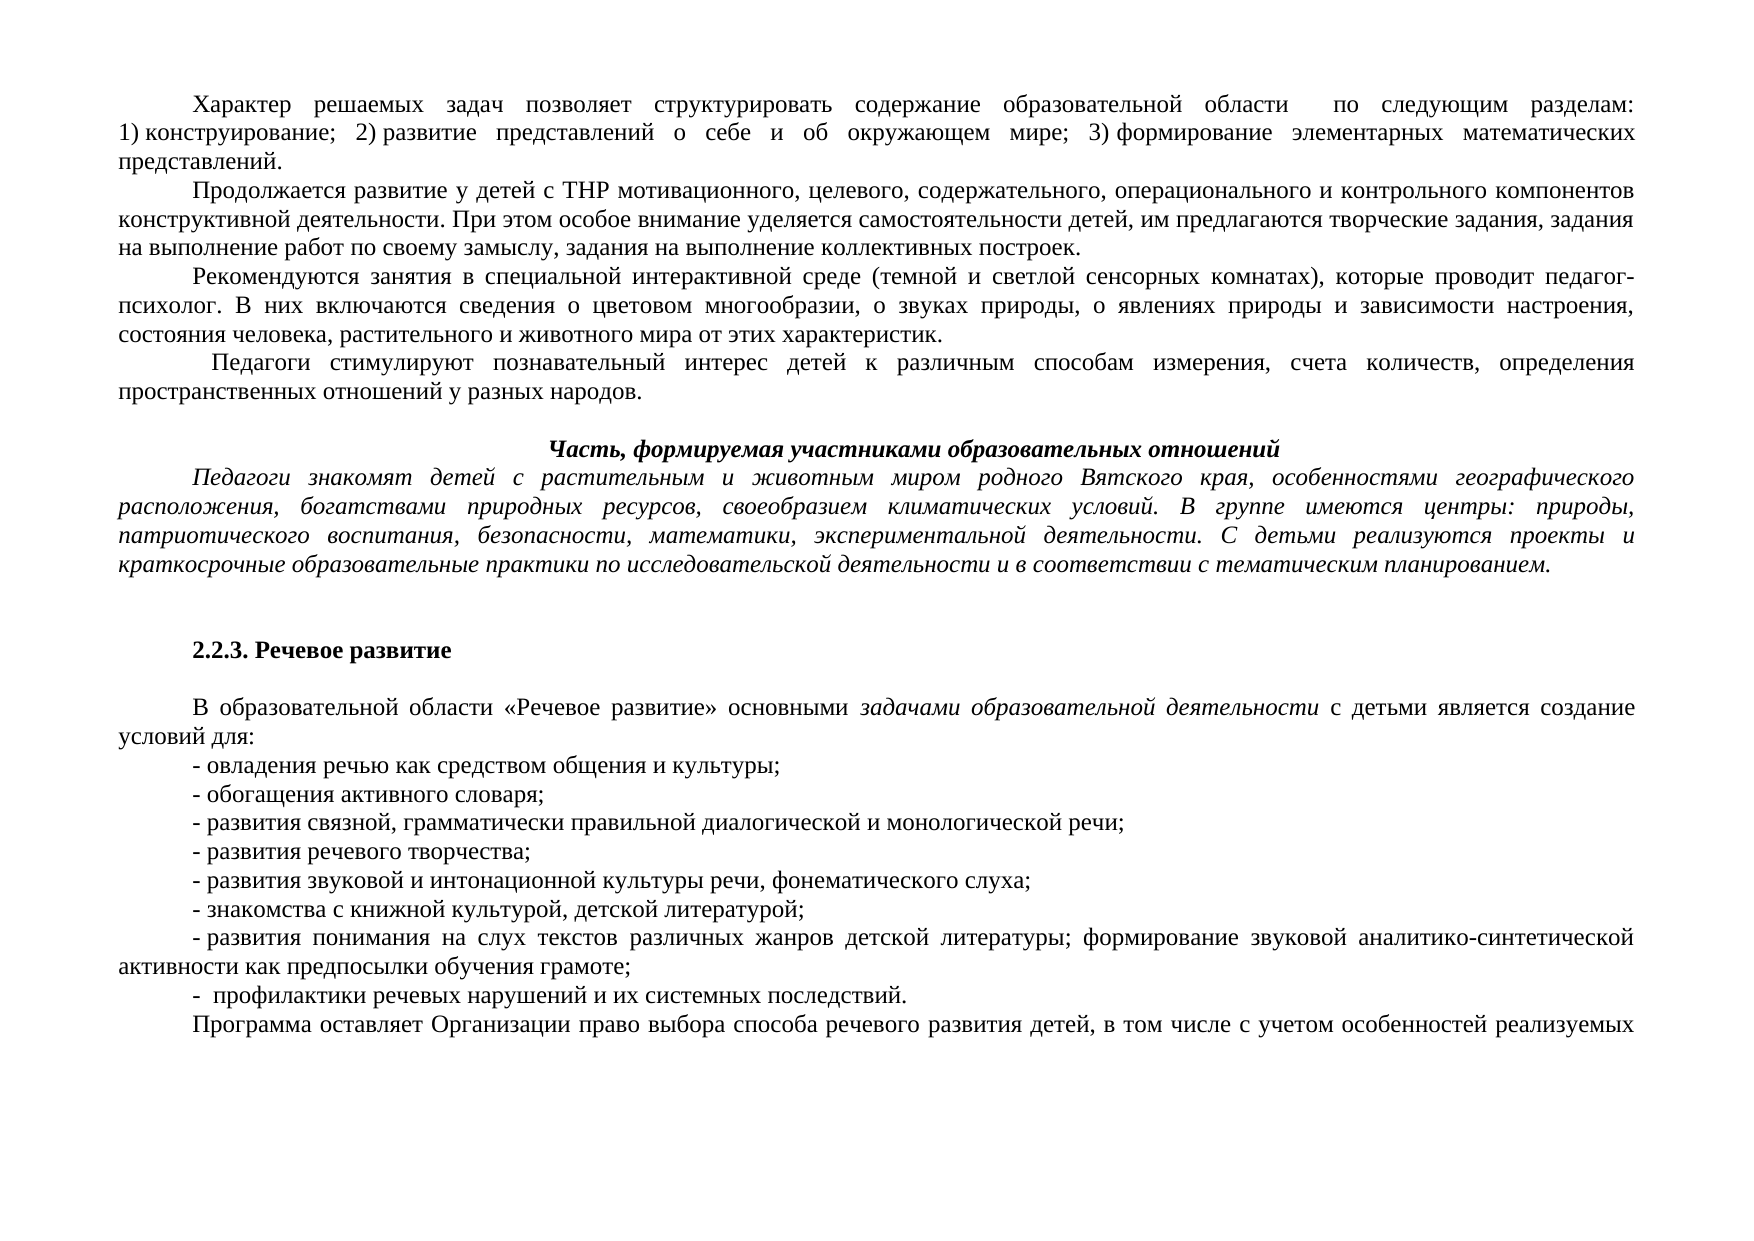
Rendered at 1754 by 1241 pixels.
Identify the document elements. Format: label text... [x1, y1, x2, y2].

text Педагоги стимулируют познавательный интерес детей к различным способам измерения, счета количеств, определения пространственных отношений у разных народов. [118, 347, 1636, 405]
text - профилактики речевых нарушений и их системных последствий. [118, 980, 1636, 1009]
text Продолжается развитие у детей с ТНР мотивационного, целевого, содержательного, операционального и контрольного компонентов конструктивной деятельности. При этом особое внимание уделяется самостоятельности детей, им предлагаются творческие задания, задания на выполнение работ по своему замыслу, задания на выполнение коллективных построек. [118, 175, 1636, 261]
text 2.2.3. Речевое развитие [118, 635, 1636, 664]
text - обогащения активного словаря; [118, 779, 1636, 807]
text - овладения речью как средством общения и культуры; [118, 750, 1636, 779]
text - развития понимания на слух текстов различных жанров детской литературы; формирование звуковой аналитико-синтетической активности как предпосылки обучения грамоте; [118, 922, 1636, 980]
text - развития звуковой и интонационной культуры речи, фонематического слуха; [118, 865, 1636, 894]
text Педагоги знакомят детей с растительным и животным миром родного Вятского края, особенностями географического расположения, богатствами природных ресурсов, своеобразием климатических условий. В группе имеются центры: природы, патриотического воспитания, безопасности, математики, экспериментальной деятельности. С детьми реализуются проекты и краткосрочные образовательные практики по исследовательской деятельности и в соответствии с тематическим планированием. [118, 462, 1636, 577]
text Рекомендуются занятия в специальной интерактивной среде (темной и светлой сенсорных комнатах), которые проводит педагог-психолог. В них включаются сведения о цветовом многообразии, о звуках природы, о явлениях природы и зависимости настроения, состояния человека, растительного и животного мира от этих характеристик. [118, 261, 1636, 347]
text Характер решаемых задач позволяет структурировать содержание образовательной области по следующим разделам: 1) конструирование; 2) развитие представлений о себе и об окружающем мире; 3) формирование элементарных математических представлений. [118, 89, 1636, 175]
text - развития речевого творчества; [118, 836, 1636, 865]
text - развития связной, грамматически правильной диалогической и монологической речи; [118, 807, 1636, 836]
text - знакомства с книжной культурой, детской литературой; [118, 894, 1636, 922]
text В образовательной области «Речевое развитие» основными задачами образовательной деятельности с детьми является создание условий для: [118, 692, 1636, 750]
text Часть, формируемая участниками образовательных отношений [118, 434, 1636, 462]
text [118, 1009, 1636, 1037]
